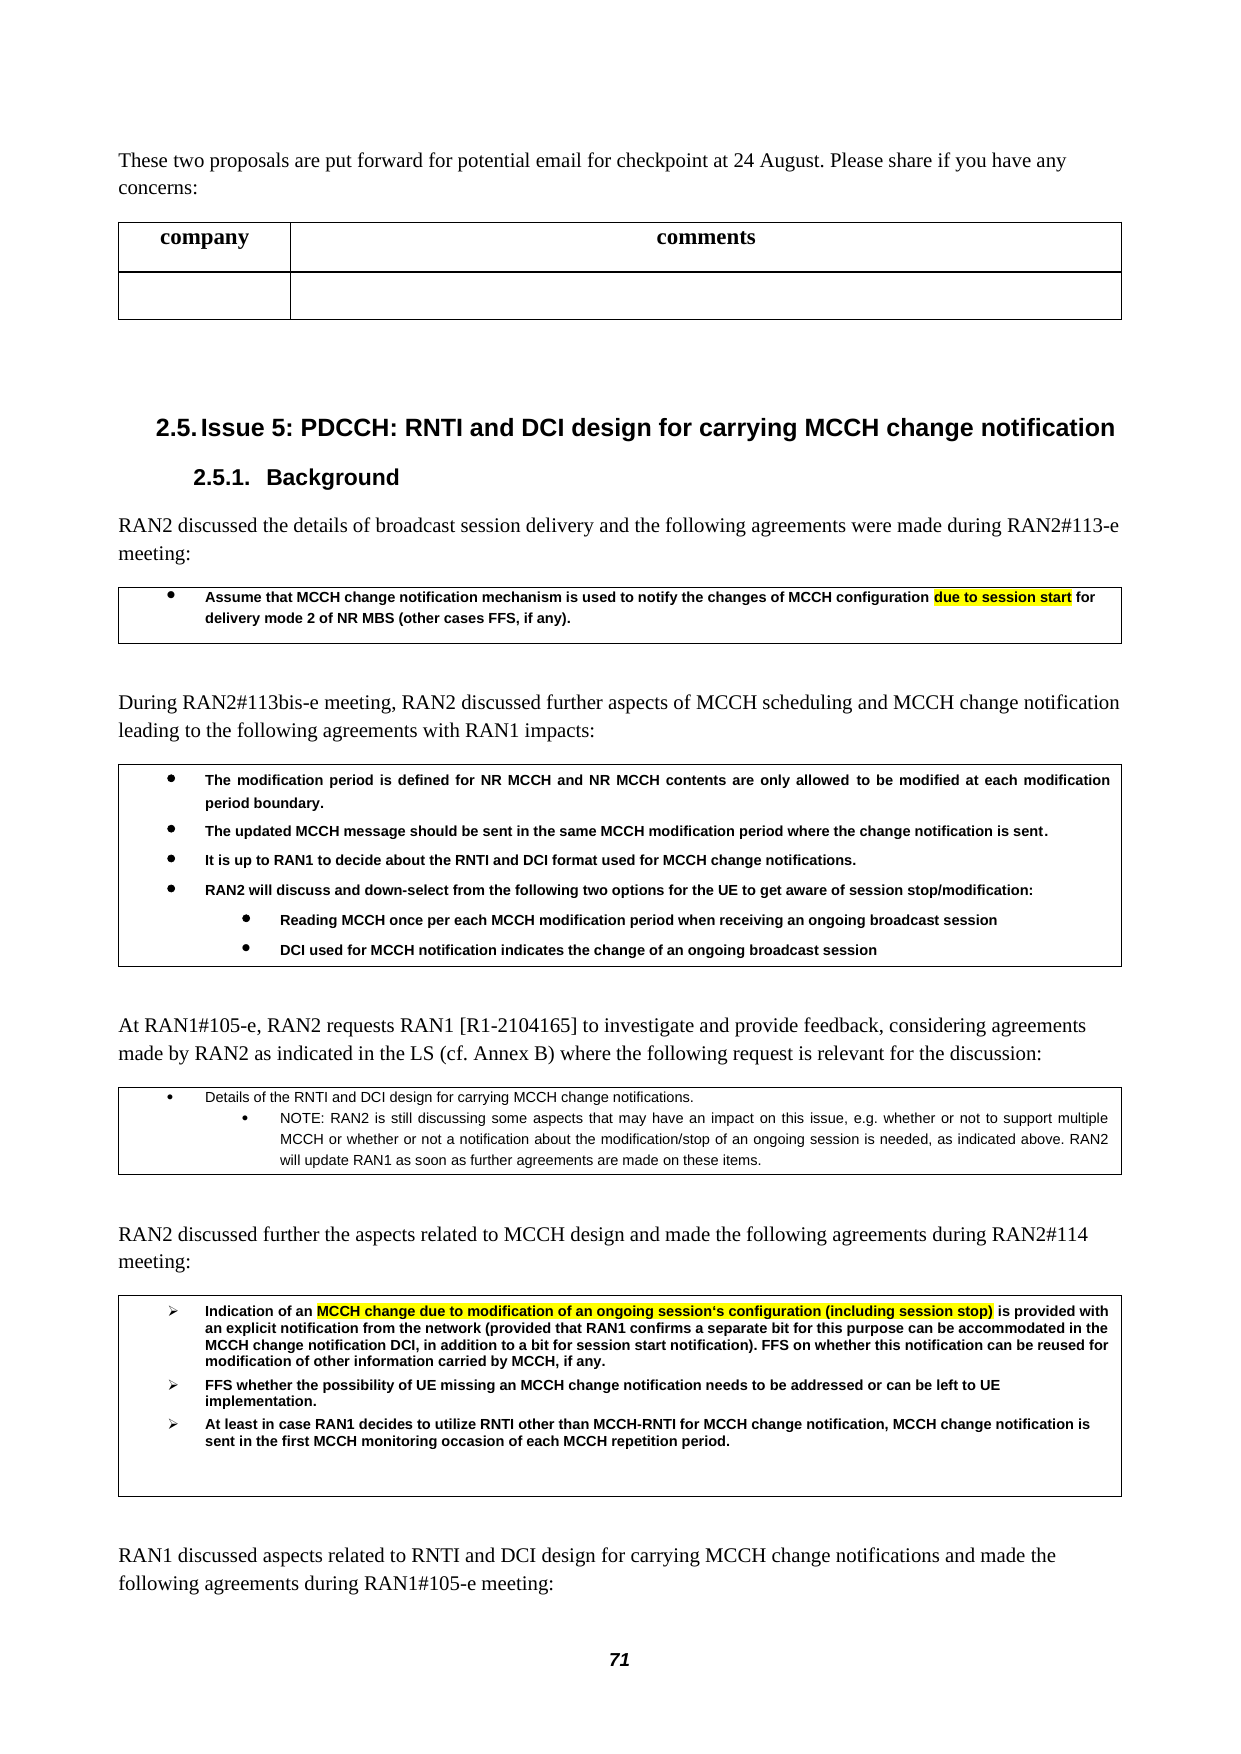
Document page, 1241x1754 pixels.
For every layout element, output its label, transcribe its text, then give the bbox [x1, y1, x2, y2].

subtitle Background [193, 464, 1122, 491]
table_header Assume that MCCH change notification mechanism is used to notify the changes of MCCH configuration due to session start for delivery mode 2 of NR MBS (other cases FFS, if any). [119, 588, 1121, 642]
text RAN2 discussed the details of broadcast session delivery and the following agreements were made during RAN2#113-e meeting: [118, 513, 1122, 565]
subtitle Issue 5: PDCCH: RNTI and DCI design for carrying MCCH change notification [156, 412, 1122, 441]
text At RAN1#105-e, RAN2 requests RAN1 [R1-2104165] to investigate and provide feedback, considering agreements made by RAN2 as indicated in the LS (cf. Annex B) where the following request is relevant for the discussion: [118, 1013, 1122, 1065]
table_header Indication of an MCCH change due to modification of an ongoing session‘s configuration (including session stop) is provided with an explicit notification from the network (provided that RAN1 confirms a separate bit for this purpose can be accommodated in the MCCH change notification DCI, in addition to a bit for session start notification). FFS on whether this notification can be reused for modification of other information carried by MCCH, if any. FFS whether the possibility of UE missing an MCCH change notification needs to be addressed or can be left to UE implementation. At least in case RAN1 decides to utilize RNTI other than MCCH-RNTI for MCCH change notification, MCCH change notification is sent in the first MCCH monitoring occasion of each MCCH repetition period. [119, 1296, 1121, 1496]
text RAN2 discussed further the aspects related to MCCH design and made the following agreements during RAN2#114 meeting: [118, 1221, 1122, 1273]
text These two proposals are put forward for potential email for checkpoint at 24 August. Please share if you have any concerns: [118, 148, 1122, 199]
text During RAN2#113bis-e meeting, RAN2 discussed further aspects of MCCH scheduling and MCCH change notification leading to the following agreements with RAN1 impacts: [118, 690, 1122, 742]
table_header Details of the RNTI and DCI design for carrying MCCH change notifications. NOTE: RAN2 is still discussing some aspects that may have an impact on this issue, e.g. whether or not to support multiple MCCH or whether or not a notification about the modification/stop of an ongoing session is needed, as indicated above. RAN2 will update RAN1 as soon as further agreements are made on these items. [119, 1088, 1121, 1174]
text RAN1 discussed aspects related to RNTI and DCI design for carrying MCCH change notifications and made the following agreements during RAN1#105-e meeting: [118, 1543, 1122, 1595]
table_cell [119, 273, 290, 319]
table_header comments [291, 223, 1121, 271]
table_header The modification period is defined for NR MCCH and NR MCCH contents are only allowed to be modified at each modification period boundary. The updated MCCH message should be sent in the same MCCH modification period where the change notification is sent. It is up to RAN1 to decide about the RNTI and DCI format used for MCCH change notifications. RAN2 will discuss and down-select from the following two options for the UE to get aware of session stop/modification: Reading MCCH once per each MCCH modification period when receiving an ongoing broadcast session DCI used for MCCH notification indicates the change of an ongoing broadcast session [119, 765, 1121, 966]
table_cell [291, 273, 1121, 319]
table_header company [119, 223, 290, 271]
